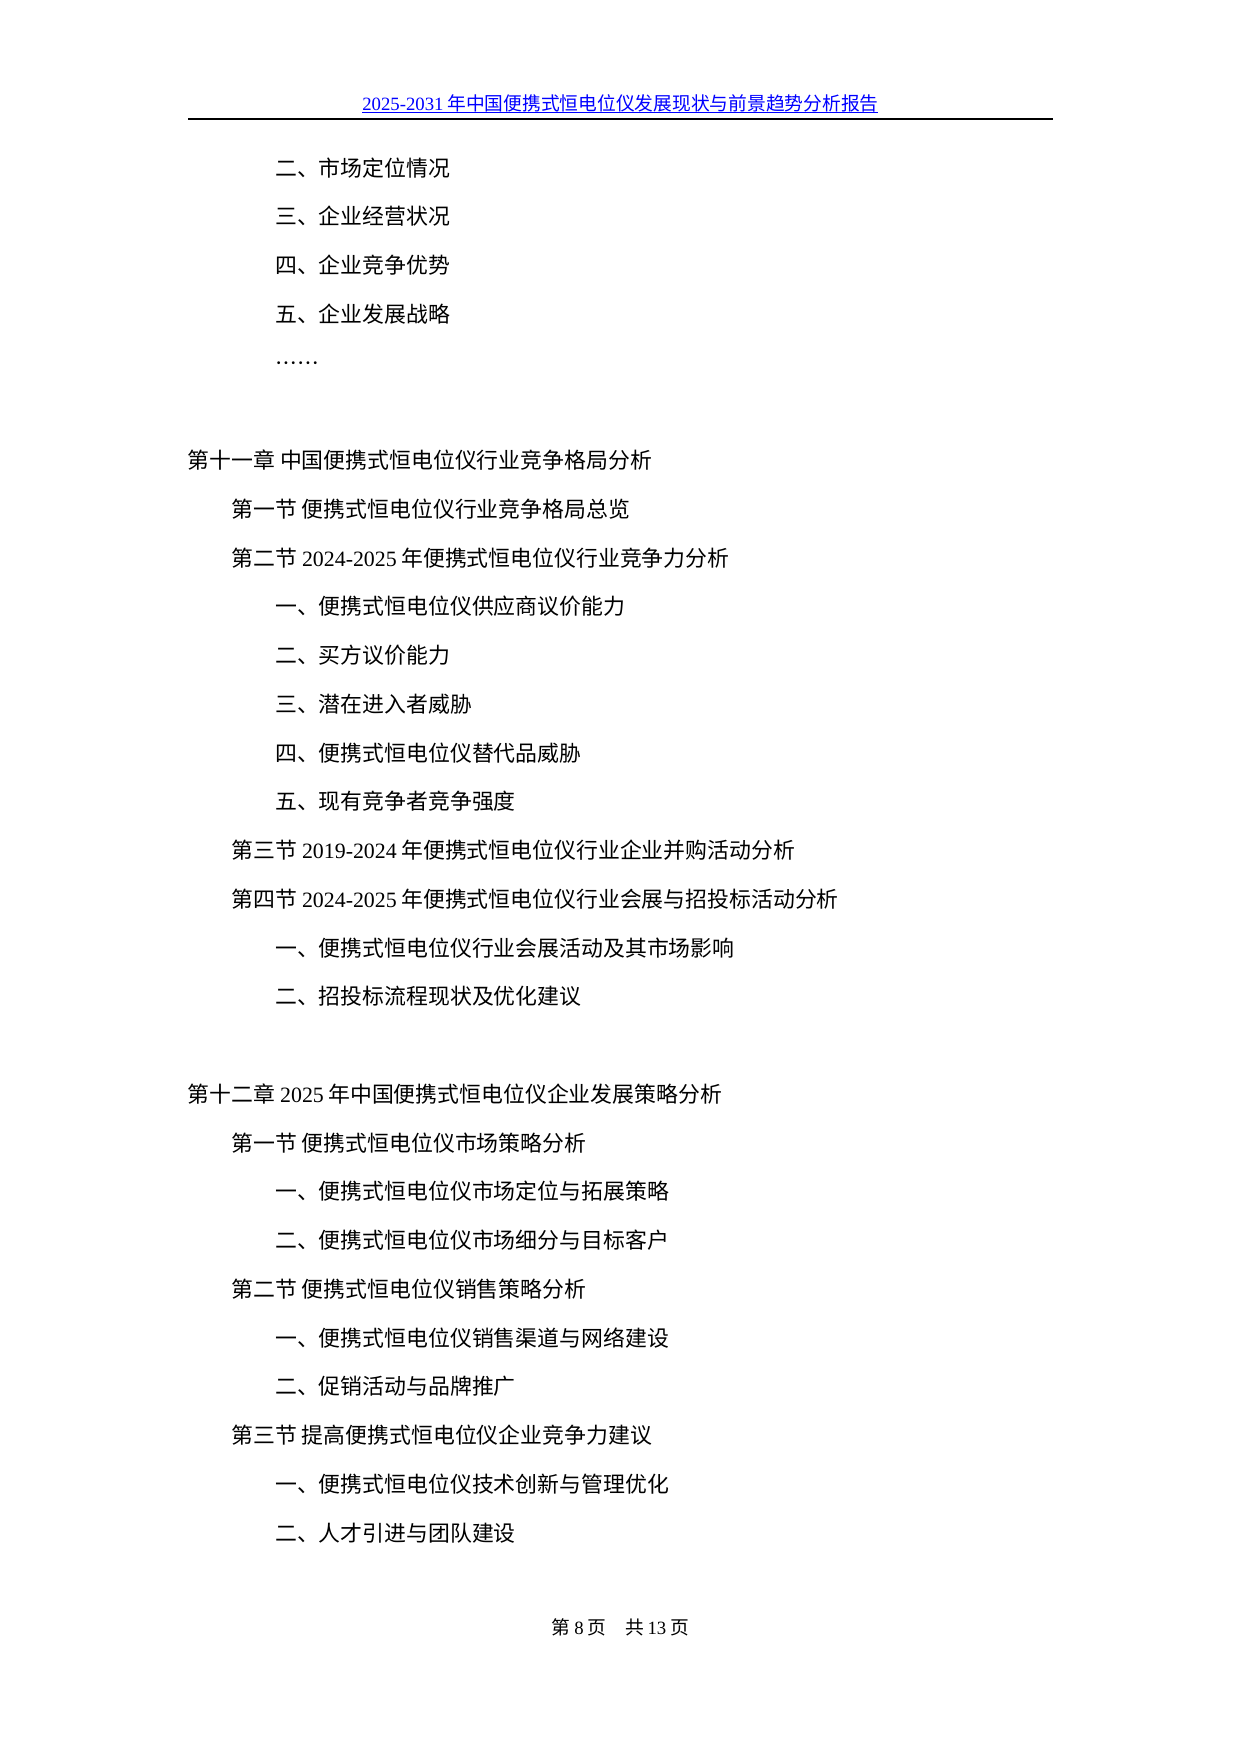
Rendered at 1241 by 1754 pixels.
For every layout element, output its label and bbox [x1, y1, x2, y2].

text [187, 150, 1053, 1548]
